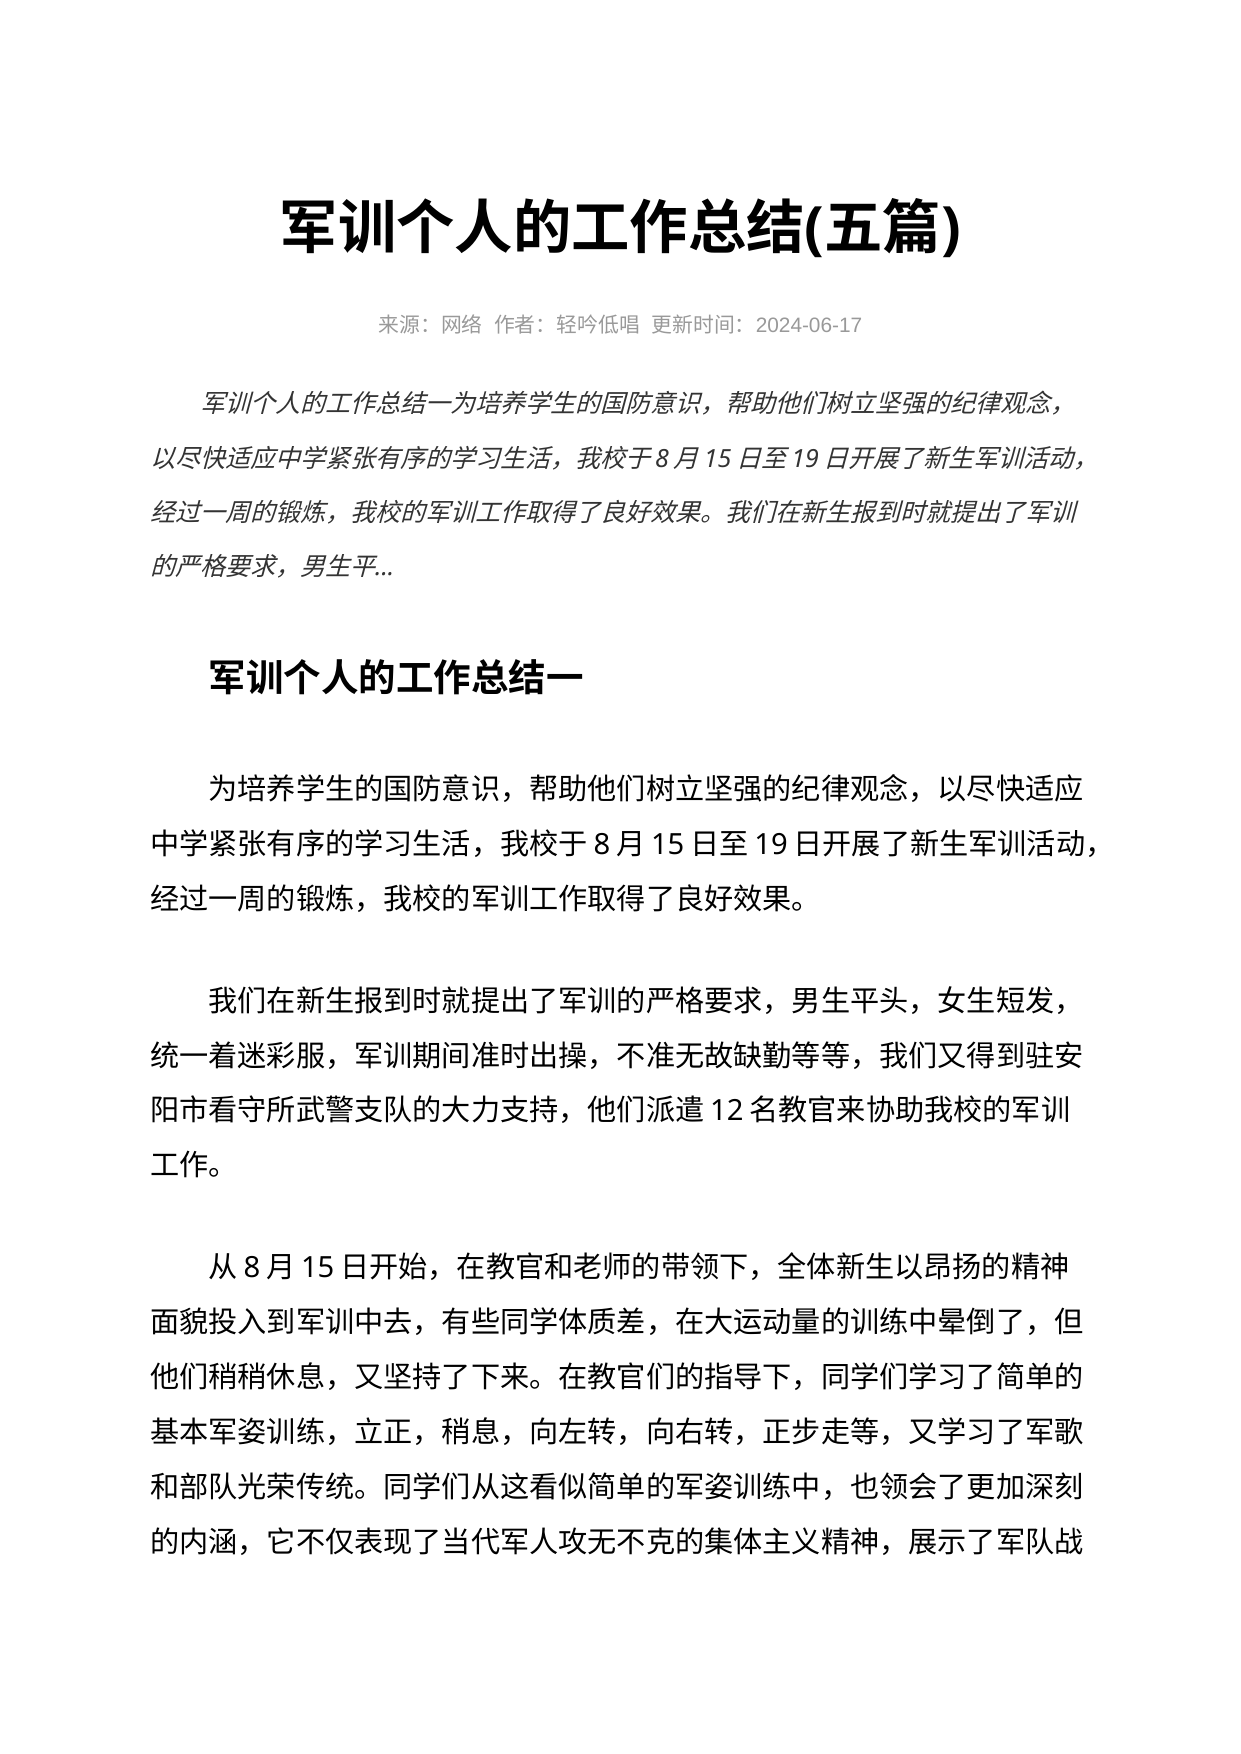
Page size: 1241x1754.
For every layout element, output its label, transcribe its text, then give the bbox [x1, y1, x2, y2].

text 军训个人的工作总结一 [150, 648, 1090, 702]
text 我们在新生报到时就提出了军训的严格要求，男生平头，女生短发，统一着迷彩服，军训期间准时出操，不准无故缺勤等等，我们又得到驻安阳市看守所武警支队的大力支持，他们派遣12名教官来协助我校的军训工作。 [150, 977, 1090, 1184]
text 为培养学生的国防意识，帮助他们树立坚强的纪律观念，以尽快适应中学紧张有序的学习生活，我校于8月15日至19日开展了新生军训活动，经过一周的锻炼，我校的军训工作取得了良好效果。 [150, 766, 1090, 918]
text 军训个人的工作总结一为培养学生的国防意识，帮助他们树立坚强的纪律观念，以尽快适应中学紧张有序的学习生活，我校于8月15日至19日开展了新生军训活动，经过一周的锻炼，我校的军训工作取得了良好效果。我们在新生报到时就提出了军训的严格要求，男生平... [150, 384, 1090, 583]
text 来源：网络 作者：轻吟低唱 更新时间：2024-06-17 [150, 313, 1090, 337]
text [150, 1244, 1090, 1561]
subtitle 军训个人的工作总结(五篇) [150, 181, 1090, 266]
